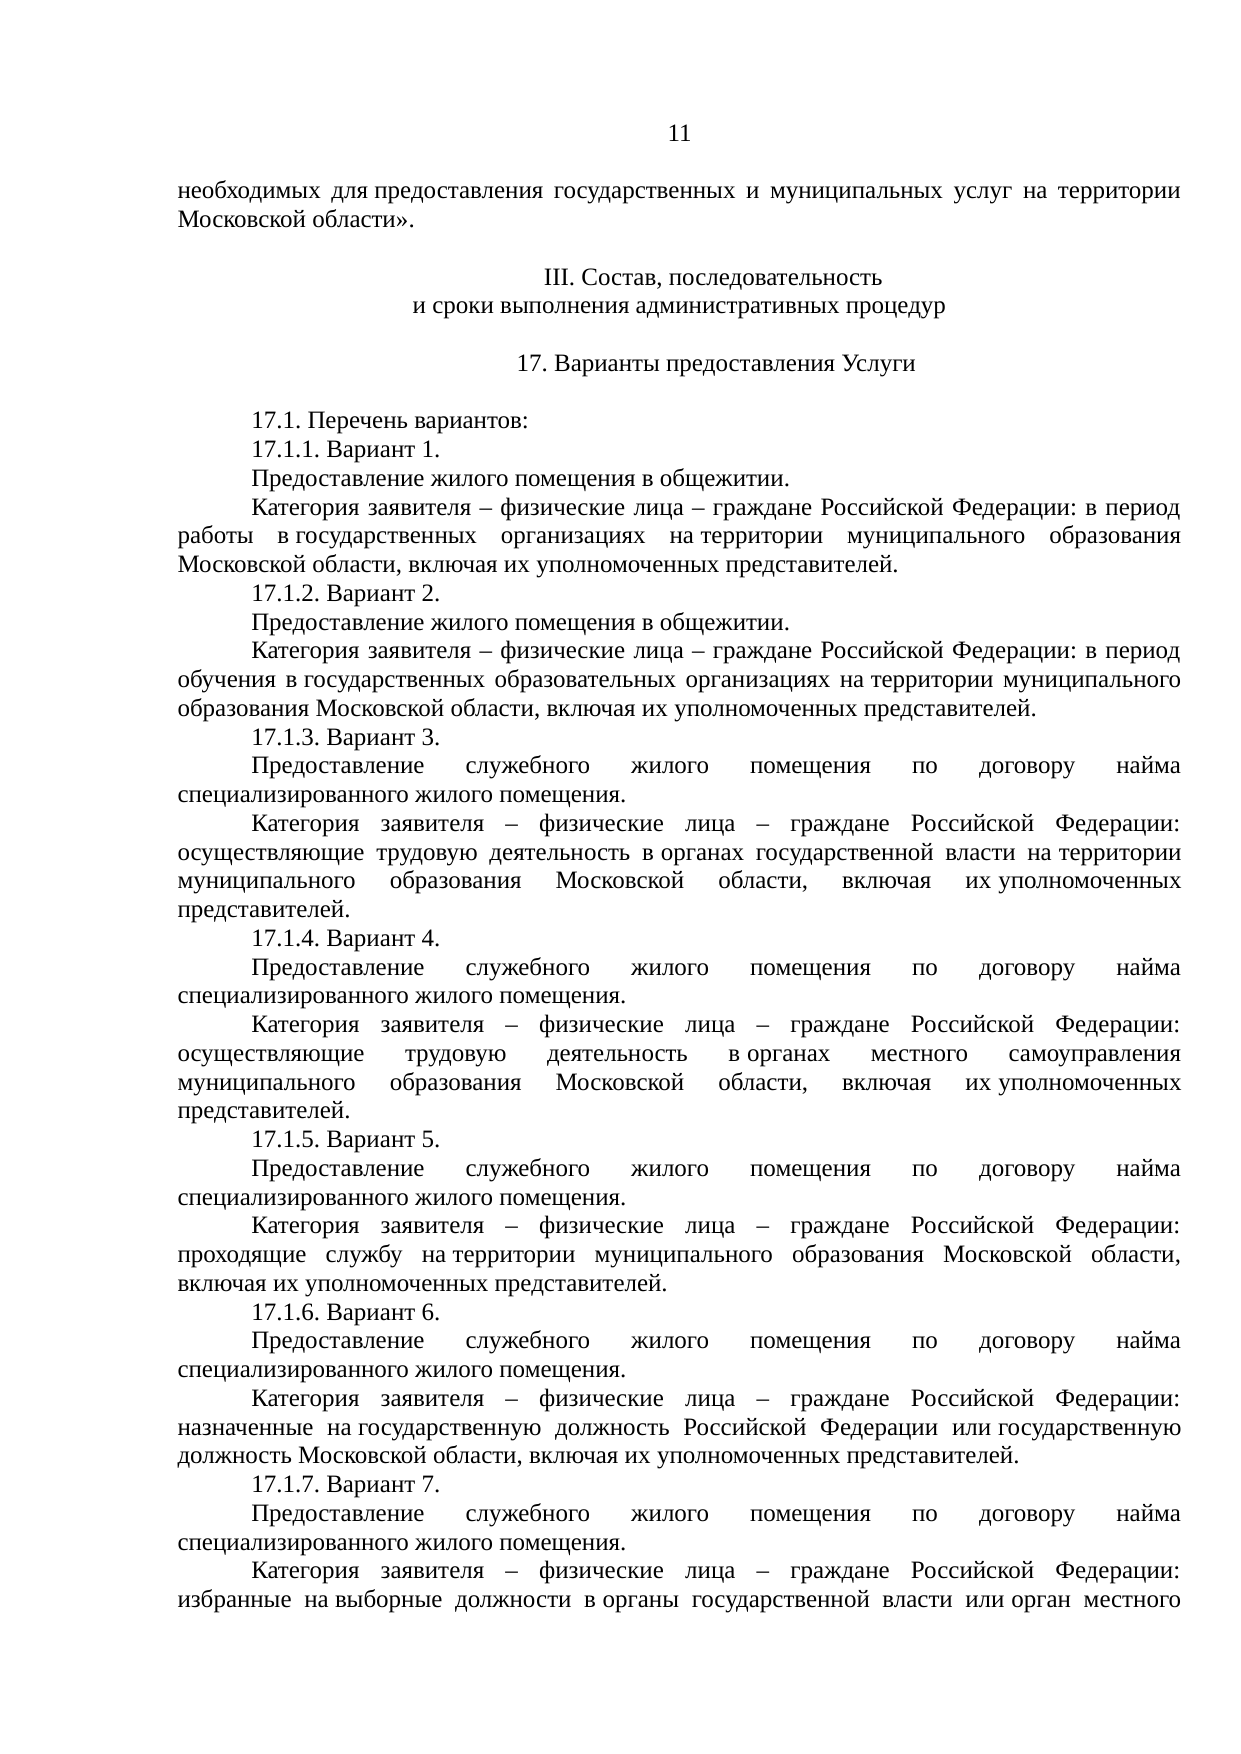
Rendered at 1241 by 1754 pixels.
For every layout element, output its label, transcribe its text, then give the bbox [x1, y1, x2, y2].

text Категория заявителя – физические лица – граждане Российской Федерации: в период работы в государственных организациях на территории муниципального образования Московской области, включая их уполномоченных представителей. [177, 492, 1181, 578]
text 17.1.7. Вариант 7. [177, 1469, 1181, 1498]
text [177, 176, 1181, 233]
text Категория заявителя – физические лица – граждане Российской Федерации: в период обучения в государственных образовательных организациях на территории муниципального образования Московской области, включая их уполномоченных представителей. [177, 636, 1181, 722]
text 17.1.2. Вариант 2. [177, 578, 1181, 607]
text Категория заявителя – физические лица – граждане Российской Федерации: осуществляющие трудовую деятельность в органах местного самоуправления муниципального образования Московской области, включая их уполномоченных представителей. [177, 1009, 1181, 1124]
text Категория заявителя – физические лица – граждане Российской Федерации: проходящие службу на территории муниципального образования Московской области, включая их уполномоченных представителей. [177, 1211, 1181, 1297]
subtitle 17.1. Перечень вариантов: [177, 406, 1181, 434]
text 17.1.3. Вариант 3. [177, 722, 1181, 751]
text Предоставление служебного жилого помещения по договору найма специализированного жилого помещения. [177, 1498, 1181, 1556]
text Предоставление служебного жилого помещения по договору найма специализированного жилого помещения. [177, 1153, 1181, 1211]
text 17. Варианты предоставления Услуги [177, 348, 1181, 377]
text Предоставление служебного жилого помещения по договору найма специализированного жилого помещения. [177, 1326, 1181, 1383]
text 17.1.1. Вариант 1. [177, 434, 1181, 463]
text Предоставление служебного жилого помещения по договору найма специализированного жилого помещения. [177, 952, 1181, 1009]
text Категория заявителя – физические лица – граждане Российской Федерации: осуществляющие трудовую деятельность в органах государственной власти на территории муниципального образования Московской области, включая их уполномоченных представителей. [177, 808, 1181, 923]
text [177, 1556, 1181, 1613]
text Предоставление жилого помещения в общежитии. [177, 463, 1181, 492]
text Предоставление жилого помещения в общежитии. [177, 607, 1181, 636]
text 17.1.5. Вариант 5. [177, 1124, 1181, 1153]
text Предоставление служебного жилого помещения по договору найма специализированного жилого помещения. [177, 751, 1181, 808]
text 17.1.6. Вариант 6. [177, 1297, 1181, 1326]
text 17.1.4. Вариант 4. [177, 923, 1181, 952]
subtitle III. Состав, последовательность и сроки выполнения административных процедур [177, 262, 1181, 319]
text Категория заявителя – физические лица – граждане Российской Федерации: назначенные на государственную должность Российской Федерации или государственную должность Московской области, включая их уполномоченных представителей. [177, 1383, 1181, 1469]
